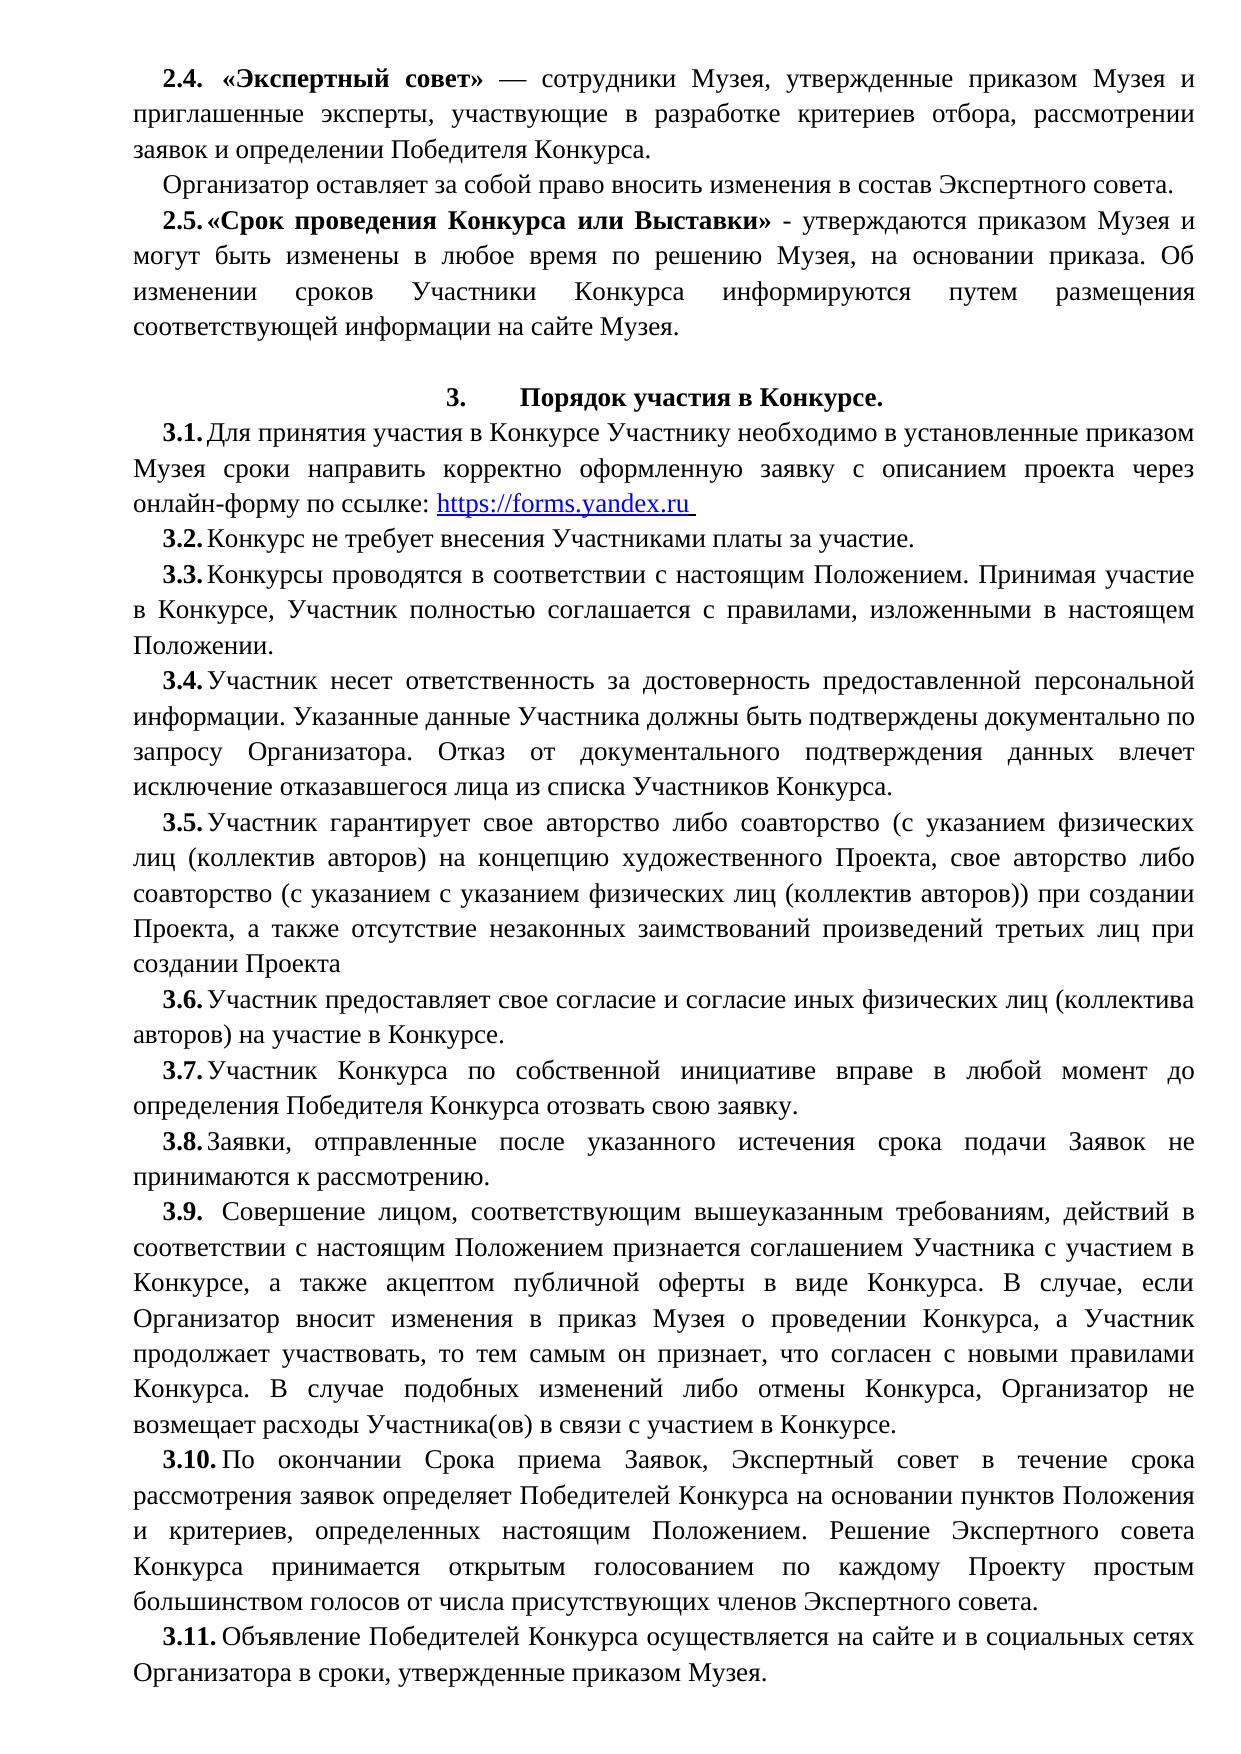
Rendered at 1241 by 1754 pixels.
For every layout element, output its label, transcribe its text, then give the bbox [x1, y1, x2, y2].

list Конкурс не требует внесения Участниками платы за участие. [133, 519, 1196, 555]
text Организатор оставляет за собой право вносить изменения в состав Экспертного совета. [133, 165, 1196, 201]
list Порядок участия в Конкурсе. [133, 378, 1196, 413]
list По окончании Срока приема Заявок, Экспертный совет в течение срока рассмотрения заявок определяет Победителей Конкурса на основании пунктов Положения и критериев, определенных настоящим Положением. Решение Экспертного совета Конкурса принимается открытым голосованием по каждому Проекту простым большинством голосов от числа присутствующих членов Экспертного совета. [133, 1440, 1196, 1617]
list «Экспертный совет» — сотрудники Музея, утвержденные приказом Музея и приглашенные эксперты, участвующие в разработке критериев отбора, рассмотрении заявок и определении Победителя Конкурса. [133, 59, 1196, 165]
list Конкурсы проводятся в соответствии с настоящим Положением. Принимая участие в Конкурсе, Участник полностью соглашается с правилами, изложенными в настоящем Положении. [133, 555, 1196, 661]
list Участник несет ответственность за достоверность предоставленной персональной информации. Указанные данные Участника должны быть подтверждены документально по запросу Организатора. Отказ от документального подтверждения данных влечет исключение отказавшегося лица из списка Участников Конкурса. [133, 661, 1196, 803]
list Участник гарантирует свое авторство либо соавторство (с указанием физических лиц (коллектив авторов) на концепцию художественного Проекта, свое авторство либо соавторство (с указанием с указанием физических лиц (коллектив авторов)) при создании Проекта, а также отсутствие незаконных заимствований произведений третьих лиц при создании Проекта [133, 803, 1196, 980]
list Участник Конкурса по собственной инициативе вправе в любой момент до определения Победителя Конкурса отозвать свою заявку. [133, 1051, 1196, 1122]
list Объявление Победителей Конкурса осуществляется на сайте и в социальных сетях Организатора в сроки, утвержденные приказом Музея. [133, 1617, 1196, 1688]
list Совершение лицом, соответствующим вышеуказанным требованиям, действий в соответствии с настоящим Положением признается соглашением Участника с участием в Конкурсе, а также акцептом публичной оферты в виде Конкурса. В случае, если Организатор вносит изменения в приказ Музея о проведении Конкурса, а Участник продолжает участвовать, то тем самым он признает, что согласен с новыми правилами Конкурса. В случае подобных изменений либо отмены Конкурса, Организатор не возмещает расходы Участника(ов) в связи с участием в Конкурсе. [133, 1192, 1196, 1440]
list Для принятия участия в Конкурсе Участнику необходимо в установленные приказом Музея сроки направить корректно оформленную заявку с описанием проекта через онлайн-форму по ссылке: https://forms.yandex.ru [133, 413, 1196, 519]
list Заявки, отправленные после указанного истечения срока подачи Заявок не принимаются к рассмотрению. [133, 1122, 1196, 1192]
list Участник предоставляет свое согласие и согласие иных физических лиц (коллектива авторов) на участие в Конкурсе. [133, 980, 1196, 1051]
list «Срок проведения Конкурса или Выставки» - утверждаются приказом Музея и могут быть изменены в любое время по решению Музея, на основании приказа. Об изменении сроков Участники Конкурса информируются путем размещения соответствующей информации на сайте Музея. [133, 201, 1196, 342]
